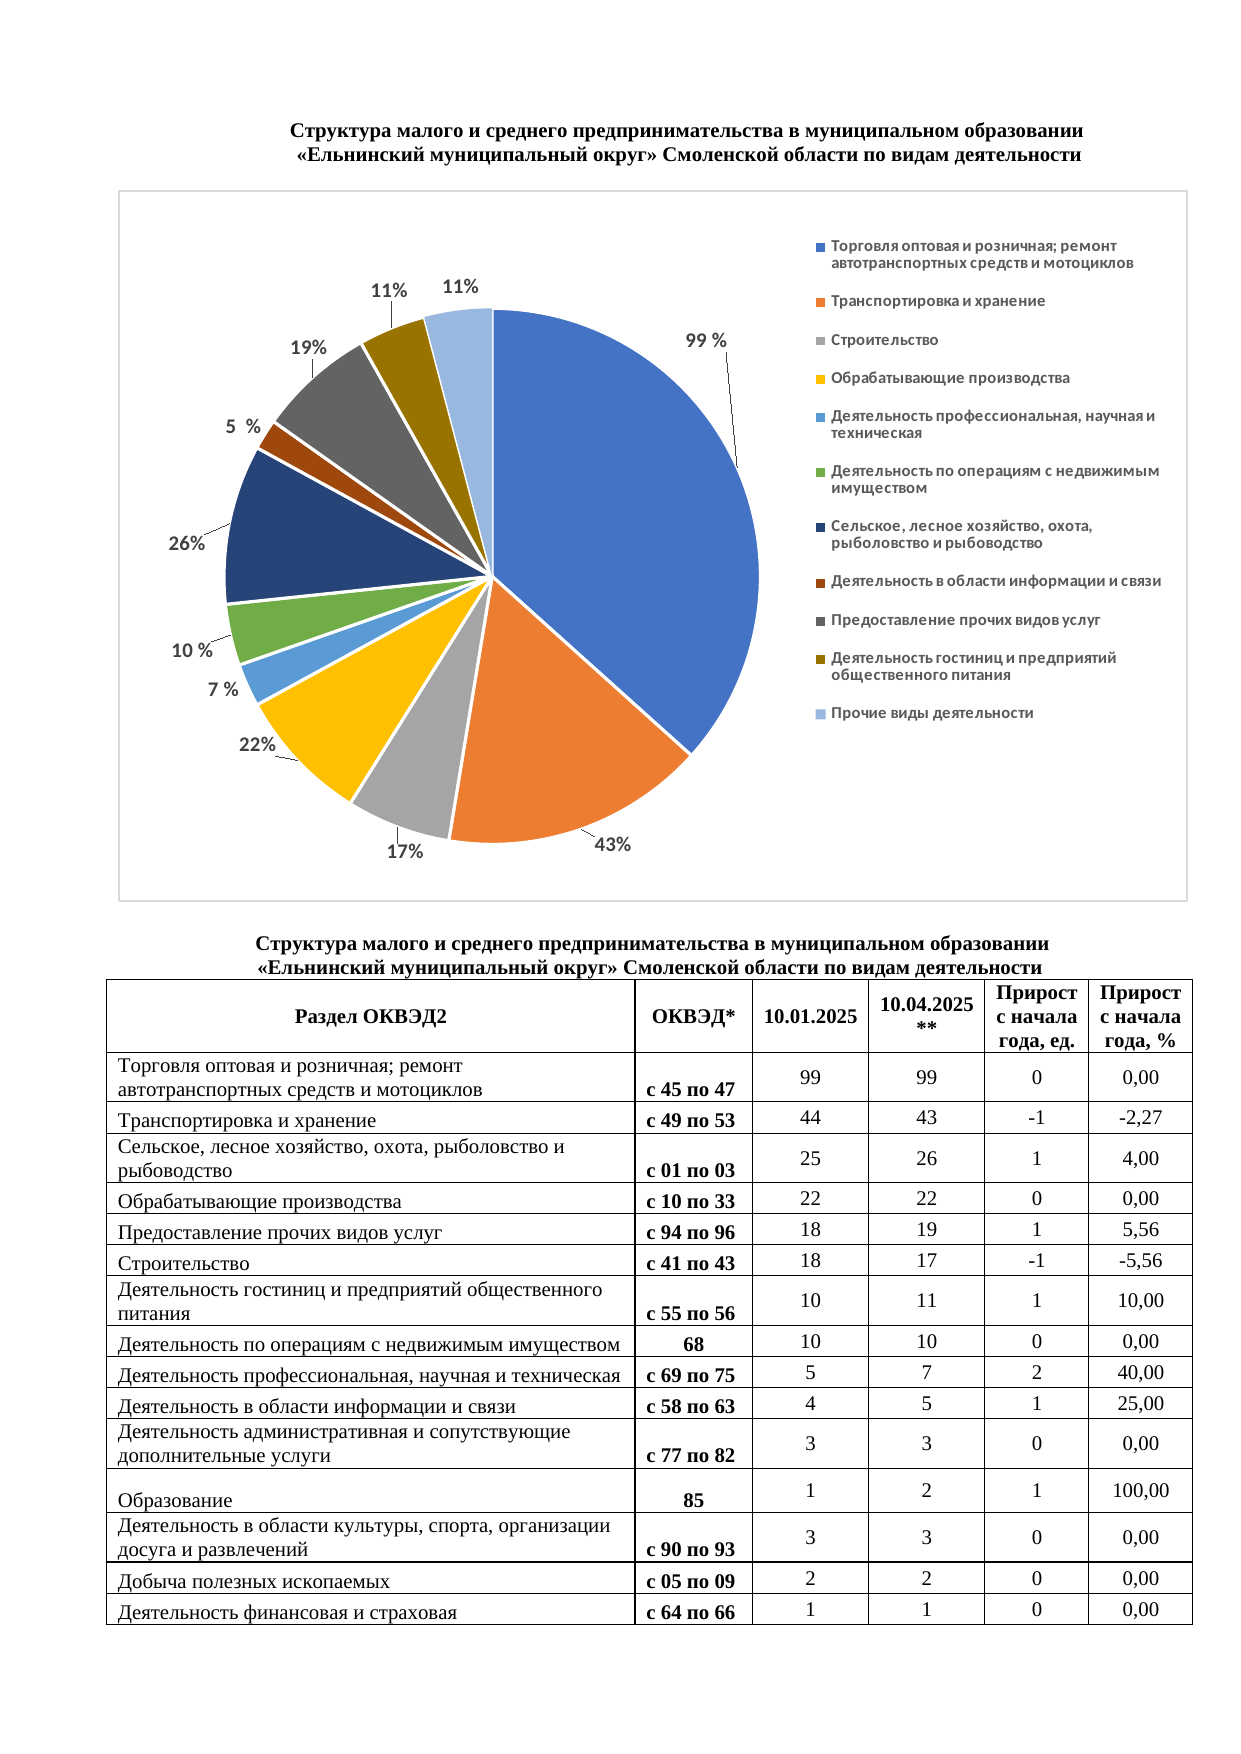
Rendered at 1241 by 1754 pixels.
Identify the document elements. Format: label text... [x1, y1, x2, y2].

table_cell 2 [869, 1563, 984, 1593]
table_cell 0,00 [1089, 1419, 1192, 1467]
table_header ОКВЭД* [636, 980, 752, 1052]
table_cell с 58 по 63 [636, 1388, 752, 1418]
table_cell с 55 по 56 [636, 1276, 752, 1324]
table_cell 99 [869, 1053, 984, 1101]
table_cell 10 [753, 1276, 868, 1324]
table_cell 10,00 [1089, 1276, 1192, 1324]
table_cell Деятельность в области информации и связи [107, 1388, 634, 1418]
table_cell -1 [985, 1245, 1088, 1275]
table_cell Торговля оптовая и розничная; ремонт автотранспортных средств и мотоциклов [107, 1053, 634, 1101]
table_header 10.04.2025 ** [869, 980, 984, 1052]
table_cell 1 [985, 1276, 1088, 1324]
table_cell 3 [753, 1419, 868, 1467]
table_header Раздел ОКВЭД2 [107, 980, 634, 1052]
text Структура малого и среднего предпринимательства в муниципальном образовании [118, 118, 1181, 142]
table_cell 25 [753, 1134, 868, 1182]
table_cell 3 [869, 1513, 984, 1561]
table_cell 22 [869, 1183, 984, 1213]
table_cell Деятельность в области культуры, спорта, организации досуга и развлечений [107, 1513, 634, 1561]
table_cell Деятельность по операциям с недвижимым имуществом [107, 1326, 634, 1356]
table_cell 0,00 [1089, 1563, 1192, 1593]
table_cell Транспортировка и хранение [107, 1102, 634, 1132]
table_cell 0 [985, 1513, 1088, 1561]
table_cell с 94 по 96 [636, 1214, 752, 1244]
table_cell 18 [753, 1245, 868, 1275]
table_cell с 90 по 93 [636, 1513, 752, 1561]
table_cell 0 [985, 1594, 1088, 1624]
table_cell с 10 по 33 [636, 1183, 752, 1213]
text «Ельнинский муниципальный округ» Смоленской области по видам деятельности [118, 142, 1181, 166]
table_cell с 64 по 66 [636, 1594, 752, 1624]
table_header Прирост с начала года, ед. [985, 980, 1088, 1052]
table_cell 5 [753, 1357, 868, 1387]
table_cell 7 [869, 1357, 984, 1387]
table_cell 10 [753, 1326, 868, 1356]
table_cell Сельское, лесное хозяйство, охота, рыболовство и рыбоводство [107, 1134, 634, 1182]
table_cell 1 [753, 1594, 868, 1624]
table_cell 10 [869, 1326, 984, 1356]
table_cell 2 [869, 1469, 984, 1512]
table_cell 0 [985, 1183, 1088, 1213]
table_cell с 41 по 43 [636, 1245, 752, 1275]
table_cell 3 [869, 1419, 984, 1467]
table_cell Деятельность административная и сопутствующие дополнительные услуги [107, 1419, 634, 1467]
table_cell -5,56 [1089, 1245, 1192, 1275]
table_cell 0,00 [1089, 1513, 1192, 1561]
table_cell 2 [985, 1357, 1088, 1387]
table_cell Деятельность гостиниц и предприятий общественного питания [107, 1276, 634, 1324]
table_cell 1 [985, 1134, 1088, 1182]
table_cell 2 [753, 1563, 868, 1593]
table_cell 1 [869, 1594, 984, 1624]
table_cell 68 [636, 1326, 752, 1356]
table_cell 44 [753, 1102, 868, 1132]
table_cell 0 [985, 1326, 1088, 1356]
table_cell с 01 по 03 [636, 1134, 752, 1182]
table_cell с 05 по 09 [636, 1563, 752, 1593]
table_cell 19 [869, 1214, 984, 1244]
table_cell 4 [753, 1388, 868, 1418]
table_cell 0 [985, 1419, 1088, 1467]
table_cell 5,56 [1089, 1214, 1192, 1244]
table_cell 3 [753, 1513, 868, 1561]
table_header 10.01.2025 [753, 980, 868, 1052]
table_cell 11 [869, 1276, 984, 1324]
table_cell Добыча полезных ископаемых [107, 1563, 634, 1593]
table_cell 0,00 [1089, 1326, 1192, 1356]
table_cell 1 [985, 1469, 1088, 1512]
table_cell Образование [107, 1469, 634, 1512]
table_cell 99 [753, 1053, 868, 1101]
table_cell 4,00 [1089, 1134, 1192, 1182]
table_cell с 49 по 53 [636, 1102, 752, 1132]
table_cell Деятельность финансовая и страховая [107, 1594, 634, 1624]
table_cell с 69 по 75 [636, 1357, 752, 1387]
table_cell 85 [636, 1469, 752, 1512]
table_cell -2,27 [1089, 1102, 1192, 1132]
table_cell 100,00 [1089, 1469, 1192, 1512]
table_cell 18 [753, 1214, 868, 1244]
table_cell 0 [985, 1563, 1088, 1593]
table_cell 0 [985, 1053, 1088, 1101]
table_cell 26 [869, 1134, 984, 1182]
table_cell 0,00 [1089, 1183, 1192, 1213]
table_cell с 77 по 82 [636, 1419, 752, 1467]
table_cell 1 [985, 1214, 1088, 1244]
table_cell 1 [753, 1469, 868, 1512]
table_cell Предоставление прочих видов услуг [107, 1214, 634, 1244]
table_cell 0,00 [1089, 1594, 1192, 1624]
table_cell -1 [985, 1102, 1088, 1132]
table_header Прирост с начала года, % [1089, 980, 1192, 1052]
table_cell с 45 по 47 [636, 1053, 752, 1101]
table_cell 25,00 [1089, 1388, 1192, 1418]
table_cell 17 [869, 1245, 984, 1275]
table_cell Строительство [107, 1245, 634, 1275]
table_cell Деятельность профессиональная, научная и техническая [107, 1357, 634, 1387]
table_cell 40,00 [1089, 1357, 1192, 1387]
table_cell 22 [753, 1183, 868, 1213]
text «Ельнинский муниципальный округ» Смоленской области по видам деятельности [118, 955, 1181, 979]
table_cell 5 [869, 1388, 984, 1418]
table_cell Обрабатывающие производства [107, 1183, 634, 1213]
table_cell 43 [869, 1102, 984, 1132]
table_cell 0,00 [1089, 1053, 1192, 1101]
text Структура малого и среднего предпринимательства в муниципальном образовании [118, 931, 1181, 955]
table_cell 1 [985, 1388, 1088, 1418]
